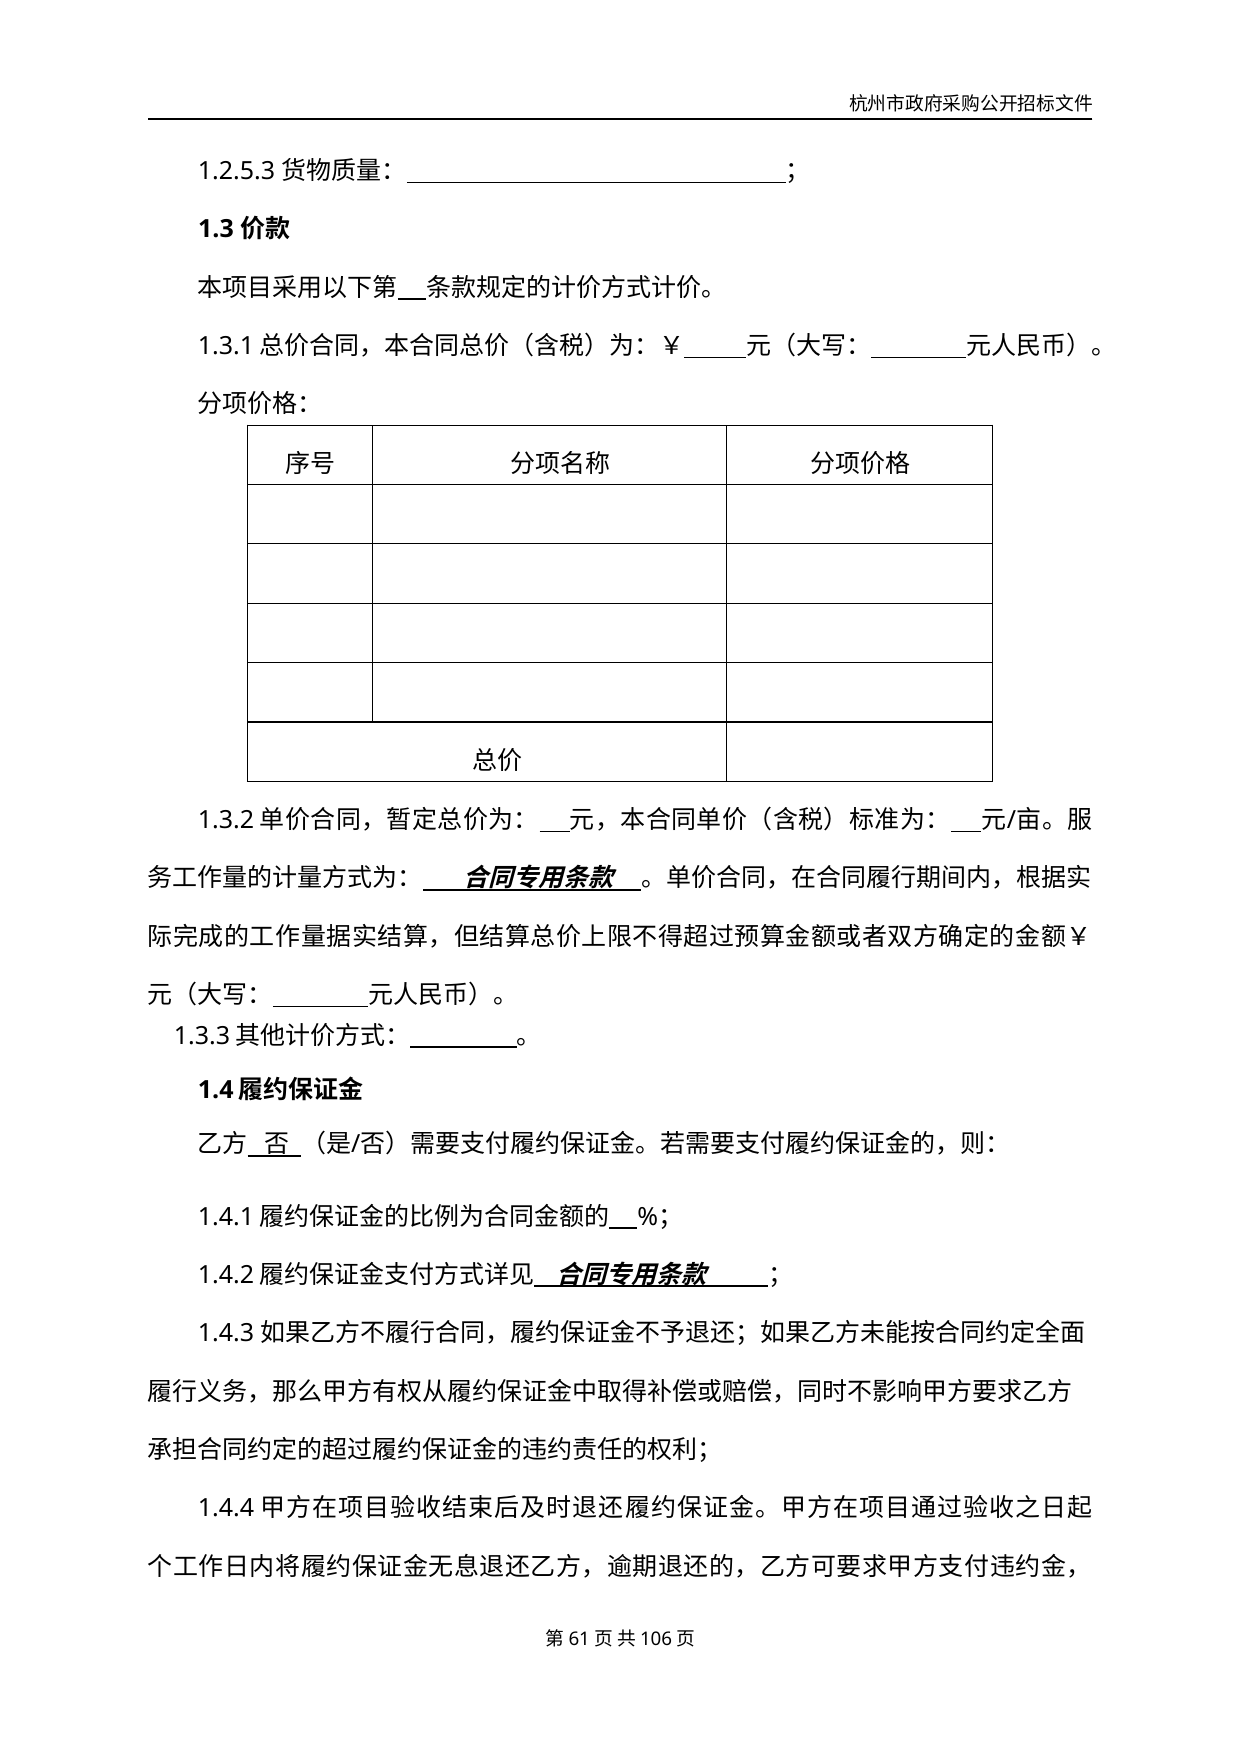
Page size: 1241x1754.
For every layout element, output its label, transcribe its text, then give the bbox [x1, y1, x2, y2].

text 1.4履约保证金 [148, 1069, 1092, 1106]
table_cell [727, 723, 992, 781]
table_cell [248, 544, 372, 603]
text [148, 1470, 1092, 1587]
text 1.3.2单价合同，暂定总价为： 元，本合同单价（含税）标准为： 元/亩。服务工作量的计量方式为： 合同专用条款 。单价合同，在合同履行期间内，根据实际完成的工作量据实结算，但结算总价上限不得超过预算金额或者双方确定的金额￥ 元（大写： 元人民币）。 [148, 782, 1092, 1015]
table_cell [727, 544, 992, 603]
table_header 分项价格 [727, 426, 992, 484]
table_header 分项名称 [373, 426, 726, 484]
table_cell [373, 604, 726, 662]
subtitle 1.3.3其他计价方式： 。 [148, 1015, 1092, 1051]
table_cell [727, 604, 992, 662]
table_cell [373, 663, 726, 721]
text 1.3.1总价合同，本合同总价（含税）为：￥ 元（大写： 元人民币）。 [148, 308, 1092, 366]
table_cell [373, 544, 726, 603]
table_cell [373, 485, 726, 543]
text 本项目采用以下第 条款规定的计价方式计价。 [148, 249, 1092, 308]
table_cell [248, 604, 372, 662]
table_cell [727, 663, 992, 721]
subtitle 1.4.3 如果乙方不履行合同，履约保证金不予退还；如果乙方未能按合同约定全面履行义务，那么甲方有权从履约保证金中取得补偿或赔偿，同时不影响甲方要求乙方承担合同约定的超过履约保证金的违约责任的权利； [148, 1295, 1092, 1470]
table_cell 总价 [248, 723, 726, 781]
text 分项价格： [148, 366, 1092, 424]
text 1.3 价款 [148, 191, 1092, 249]
table_header 序号 [248, 426, 372, 484]
text 乙方 否 （是/否）需要支付履约保证金。若需要支付履约保证金的，则： [148, 1124, 1092, 1160]
table_cell [248, 663, 372, 721]
text 1.2.5.3 货物质量： ； [148, 133, 1092, 191]
table_cell [248, 485, 372, 543]
text 1.4.1履约保证金的比例为合同金额的 %； [148, 1178, 1092, 1237]
text 1.4.2履约保证金支付方式详见 合同专用条款 ； [148, 1237, 1092, 1295]
table_cell [727, 485, 992, 543]
